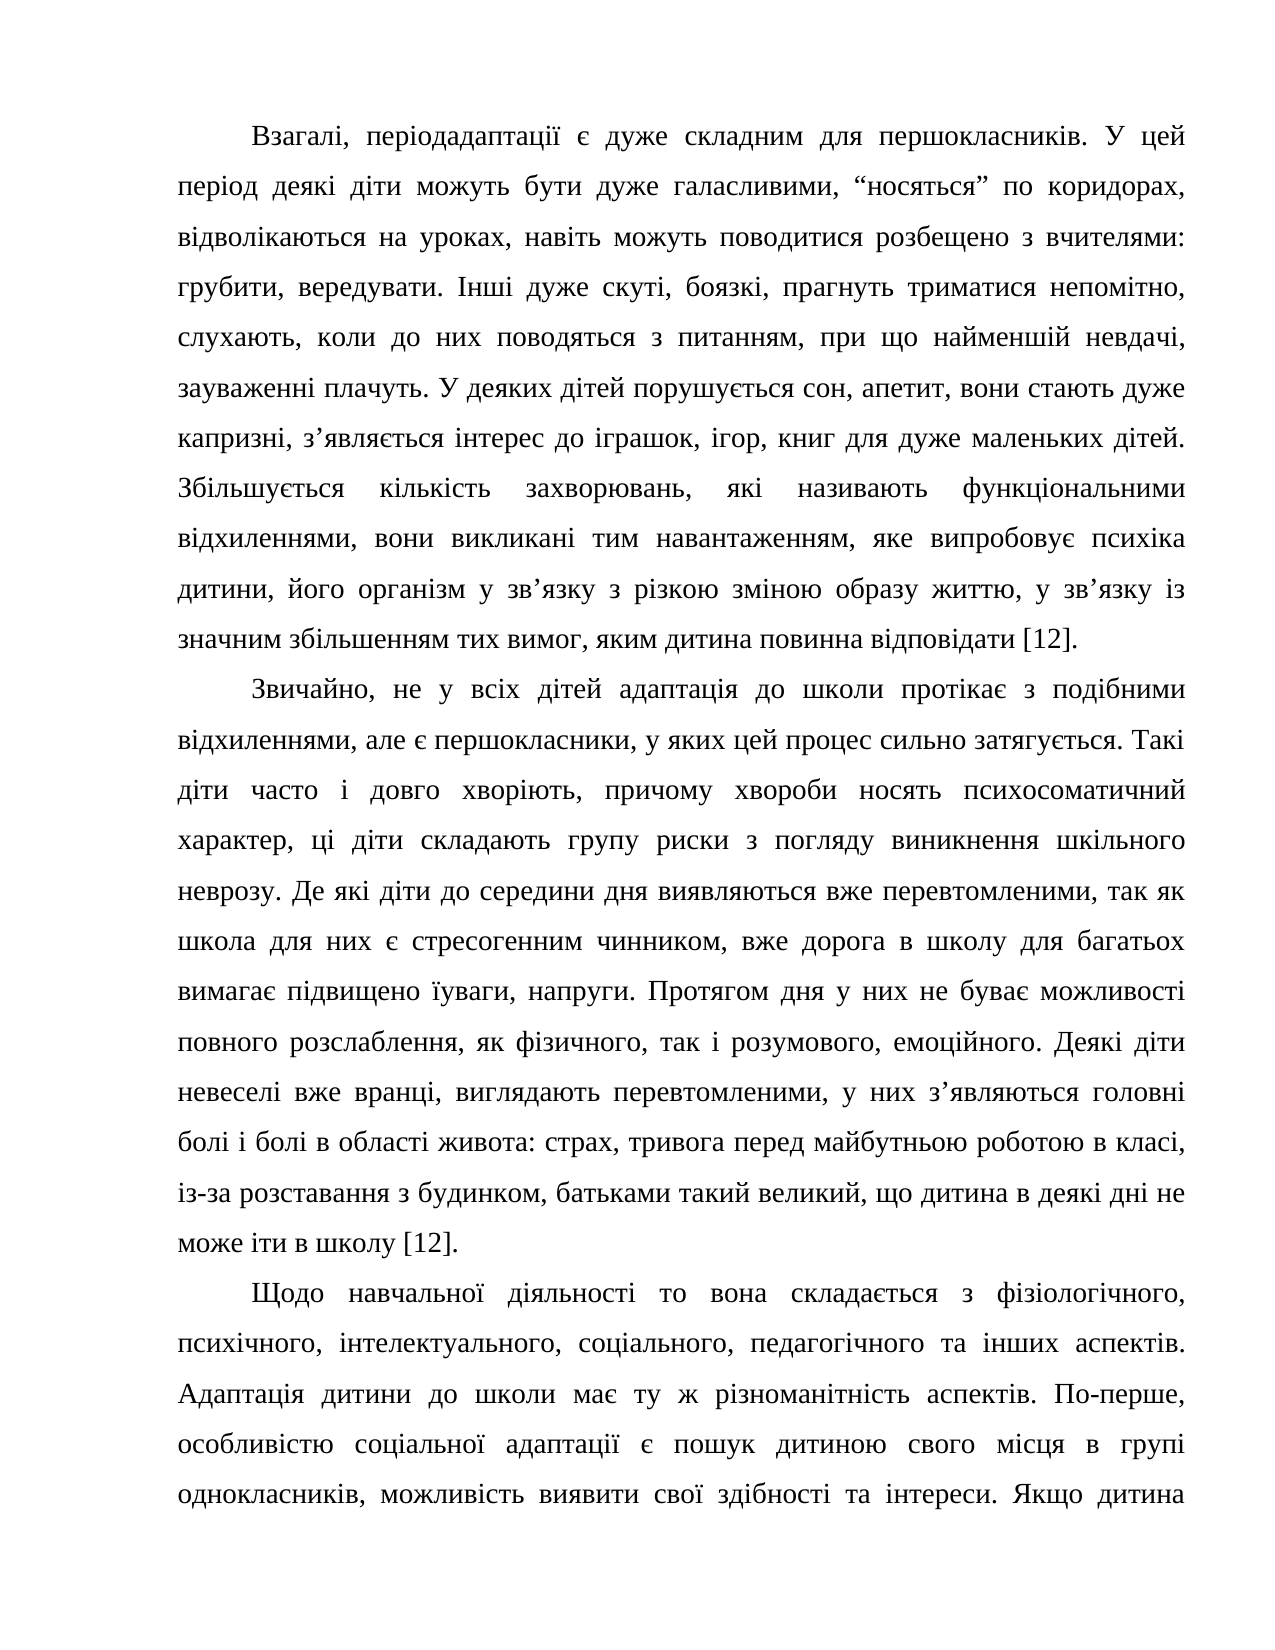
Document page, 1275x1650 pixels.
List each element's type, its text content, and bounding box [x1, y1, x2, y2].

text Взагалі, періодадаптації є дуже складним для першокласників. У цей період деякі діти можуть бути дуже галасливими, “носяться” по коридорах, відволікаються на уроках, навіть можуть поводитися розбещено з вчителями: грубити, вередувати. Інші дуже скуті, боязкі, прагнуть триматися непомітно, слухають, коли до них поводяться з питанням, при що найменшій невдачі, зауваженні плачуть. У деяких дітей порушується сон, апетит, вони стають дуже капризні, з’являється інтерес до іграшок, ігор, книг для дуже маленьких дітей. Збільшується кількість захворювань, які називають функціональними відхиленнями, вони викликані тим навантаженням, яке випробовує психіка дитини, його організм у зв’язку з різкою зміною образу життю, у зв’язку із значним збільшенням тих вимог, яким дитина повинна відповідати [12]. [177, 118, 1186, 655]
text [177, 1275, 1186, 1510]
text Звичайно, не у всіх дітей адаптація до школи протікає з подібними відхиленнями, але є першокласники, у яких цей процес сильно затягується. Такі діти часто і довго хворіють, причому хвороби носять психосоматичний характер, ці діти складають групу риски з погляду виникнення шкільного неврозу. Де які діти до середини дня виявляються вже перевтомленими, так як школа для них є стресогенним чинником, вже дорога в школу для багатьох вимагає підвищено їуваги, напруги. Протягом дня у них не буває можливості повного розслаблення, як фізичного, так і розумового, емоційного. Деякі діти невеселі вже вранці, виглядають перевтомленими, у них з’являються головні болі і болі в області живота: страх, тривога перед майбутньою роботою в класі, із-за розставання з будинком, батьками такий великий, що дитина в деякі дні не може іти в школу [12]. [177, 672, 1186, 1258]
